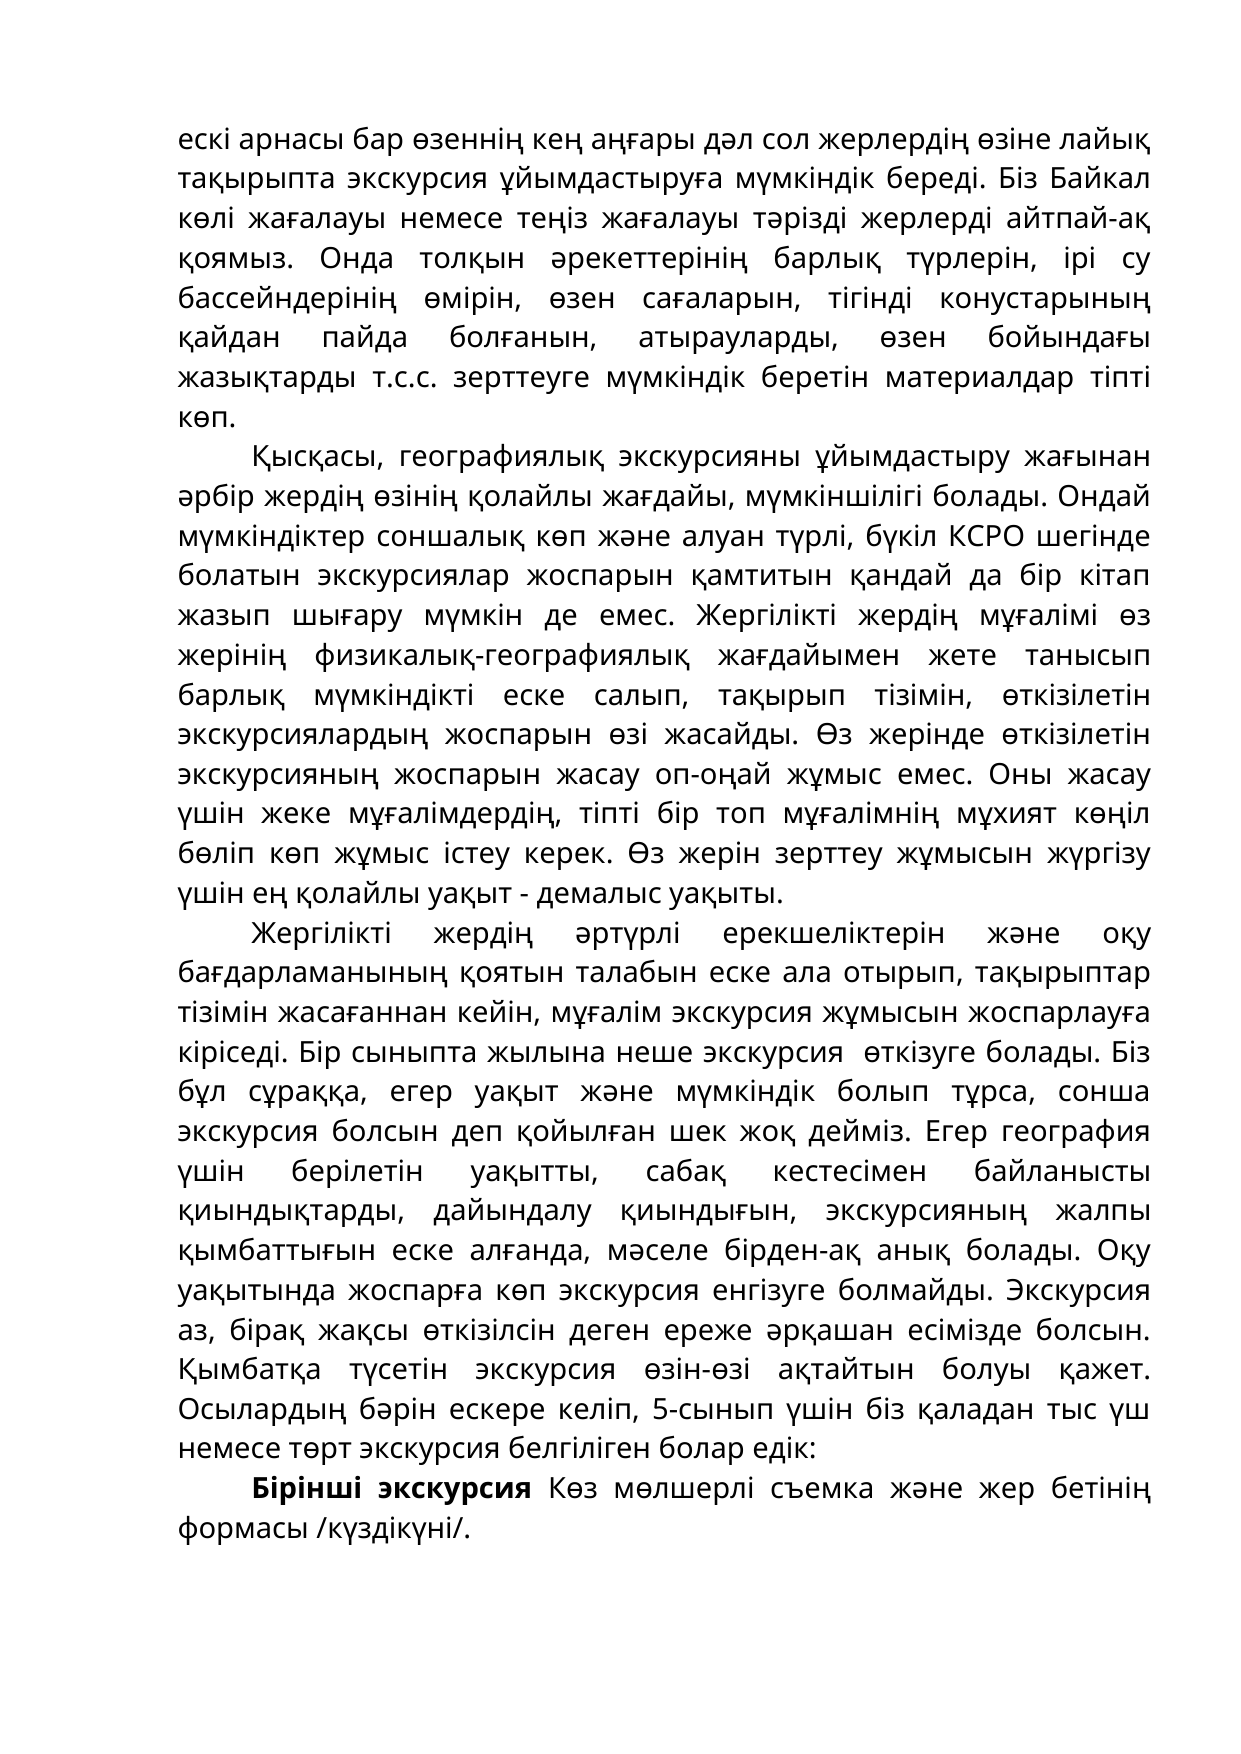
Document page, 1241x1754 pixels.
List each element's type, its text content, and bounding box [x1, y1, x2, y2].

text Жергiлiктi жердiң әртүрлi ерекшелiктерiн және оқу бағдарламанының қоятын талабын еске ала отырып, тақырыптар тiзiмiн жасағаннан кейiн, мұғалiм экскурсия жұмысын жоспарлауға кiрiседi. Бiр сыныпта жылына неше экскурсия өткiзуге болады. Бiз бұл сұраққа, егер уақыт және мүмкiндiк болып тұрса, сонша экскурсия болсын деп қойылған шек жоқ деймiз. Егер география үшiн берiлетiн уақытты, сабақ кестесiмен байланысты қиындықтарды, дайындалу қиындығын, экскурсияның жалпы қымбаттығын еске алғанда, мәселе бiрден-ақ анық болады. Оқу уақытында жоспарға көп экскурсия енгiзуге болмайды. Экскурсия аз, бiрақ жақсы өткiзiлсiн деген ереже әрқашан есiмiзде болсын. Қымбатқа түсетiн экскурсия өзiн-өзi ақтайтын болуы қажет. Осылардың бәрiн ескере келiп, 5-сынып үшiн бiз қаладан тыс үш немесе төрт экскурсия белгiлiген болар едiк: [177, 912, 1152, 1467]
text Қысқасы, географиялық экскурсияны ұйымдастыру жағынан әрбiр жердiң өзiнiң қолайлы жағдайы, мүмкiншiлiгi болады. Ондай мүмкiндiктер соншалық көп және алуан түрлi, бүкiл КСРО шегiнде болатын экскурсиялар жоспарын қамтитын қандай да бiр кiтап жазып шығару мүмкiн де емес. Жергiлiктi жердiң мұғалiмi өз жерiнiң физикалық-географиялық жағдайымен жете танысып барлық мүмкiндiктi еске салып, тақырып тiзiмiн, өткiзiлетiн экскурсиялардың жоспарын өзi жасайды. Өз жерiнде өткiзiлетiн экскурсияның жоспарын жасау оп-оңай жұмыс емес. Оны жасау үшiн жеке мұғалiмдердiң, тiптi бiр топ мұғалiмнiң мұхият көңiл бөлiп көп жұмыс iстеу керек. Өз жерiн зерттеу жұмысын жүргiзу үшiн ең қолайлы уақыт - демалыс уақыты. [177, 436, 1152, 912]
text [177, 118, 1152, 436]
text Бiрiншi экскурсия Көз мөлшерлi съемка және жер бетiнiң формасы /күздiкүнi/. [177, 1467, 1152, 1547]
